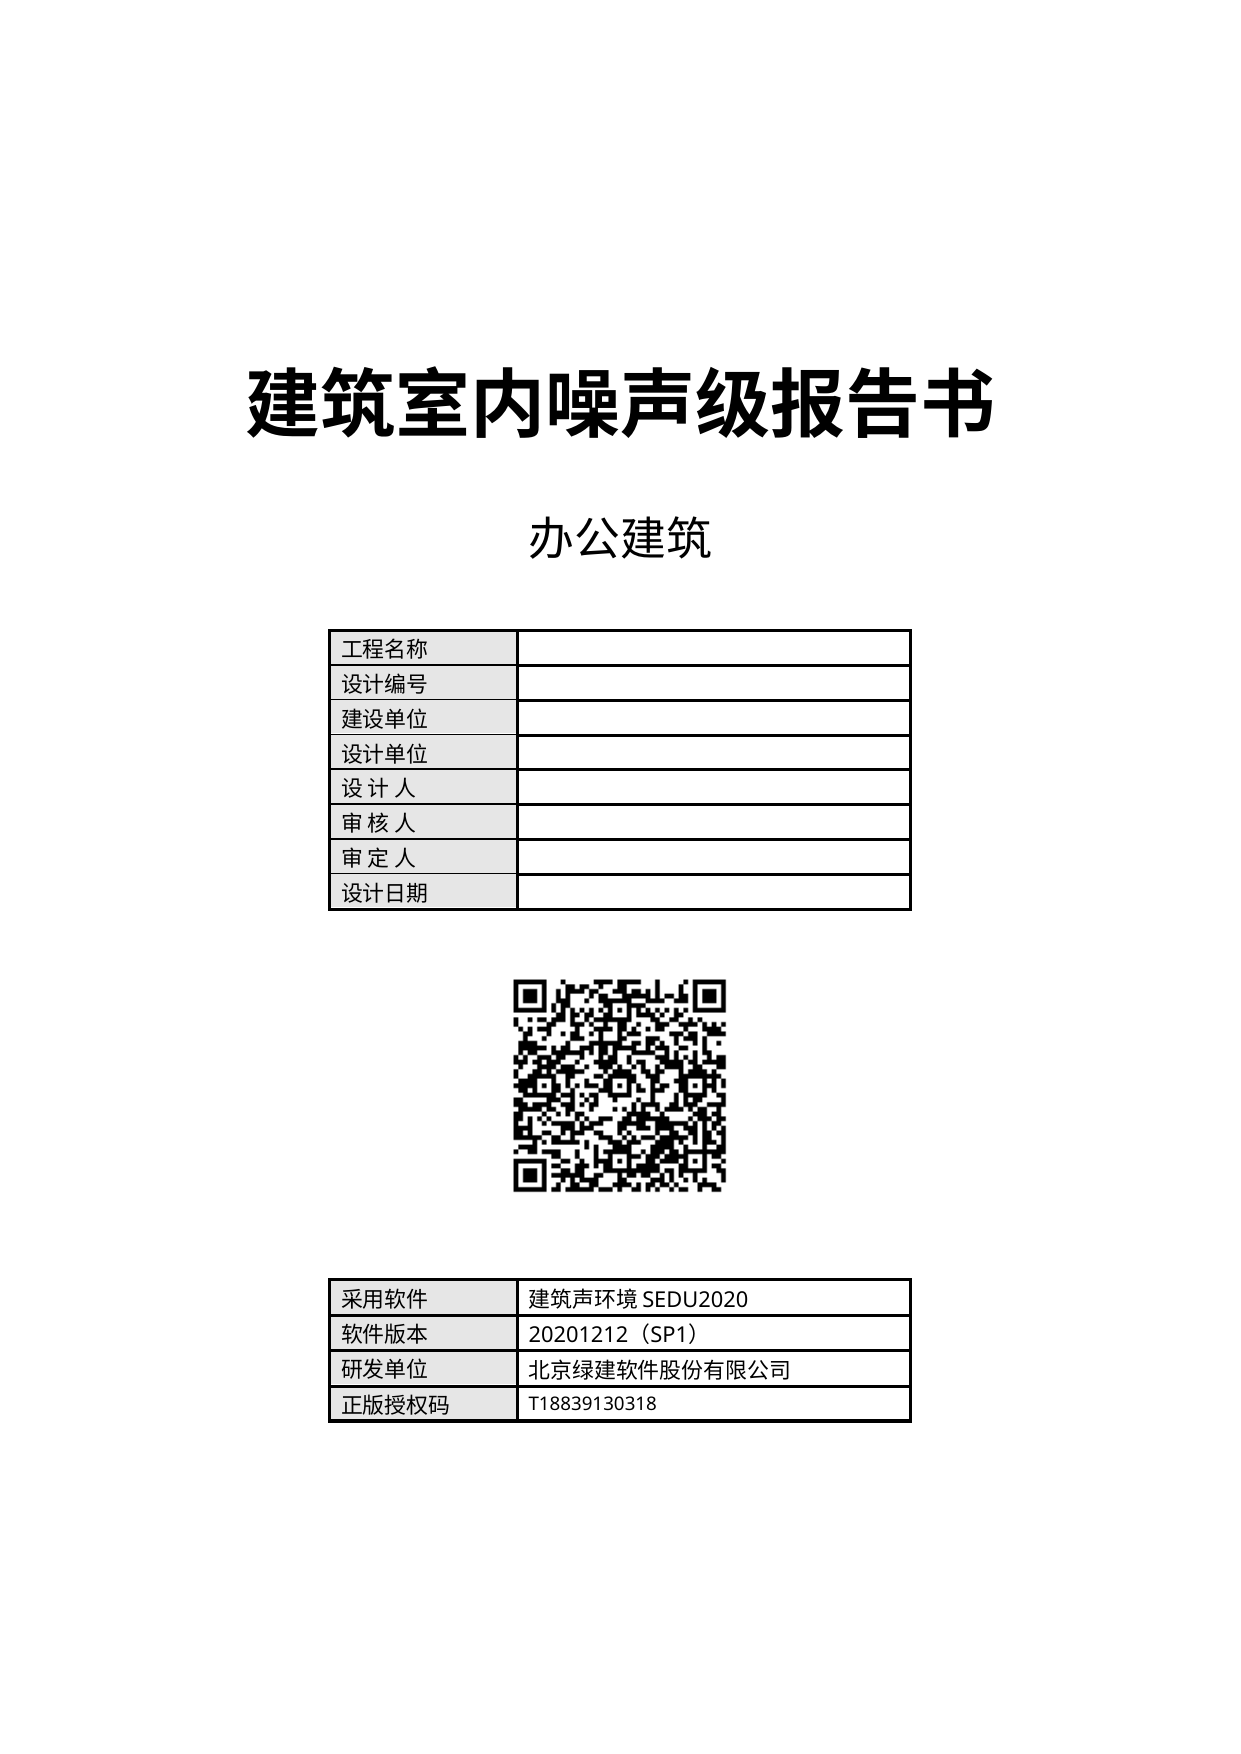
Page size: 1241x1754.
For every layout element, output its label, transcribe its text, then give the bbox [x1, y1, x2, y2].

table_cell [519, 737, 909, 768]
table_cell [519, 876, 909, 907]
table_header 建筑声环境SEDU2020 [519, 1281, 909, 1314]
table_cell 设计日期 [331, 874, 516, 907]
table_cell [519, 667, 909, 699]
table_cell 设计单位 [331, 735, 516, 768]
table_cell 建设单位 [331, 700, 516, 733]
table_cell 审 核 人 [331, 805, 516, 838]
table_cell 设 计 人 [331, 770, 516, 803]
table_cell 北京绿建软件股份有限公司 [519, 1352, 909, 1384]
table_cell [519, 702, 909, 733]
table_cell 软件版本 [331, 1317, 516, 1349]
table_cell 20201212（SP1） [519, 1317, 909, 1349]
table_cell [519, 806, 909, 838]
table_cell T18839130318 [519, 1388, 909, 1419]
table_header 工程名称 [331, 632, 516, 664]
table_header 采用软件 [331, 1281, 516, 1314]
table_cell 设计编号 [331, 666, 516, 699]
text 办公建筑 [148, 502, 1092, 568]
table_cell 研发单位 [331, 1352, 516, 1384]
picture [496, 961, 745, 1211]
table_cell [519, 841, 909, 873]
table_cell 审 定 人 [331, 840, 516, 873]
table_header [519, 632, 909, 664]
table_cell [519, 771, 909, 803]
table_cell 正版授权码 [331, 1388, 516, 1419]
text 建筑室内噪声级报告书 [148, 344, 1092, 453]
